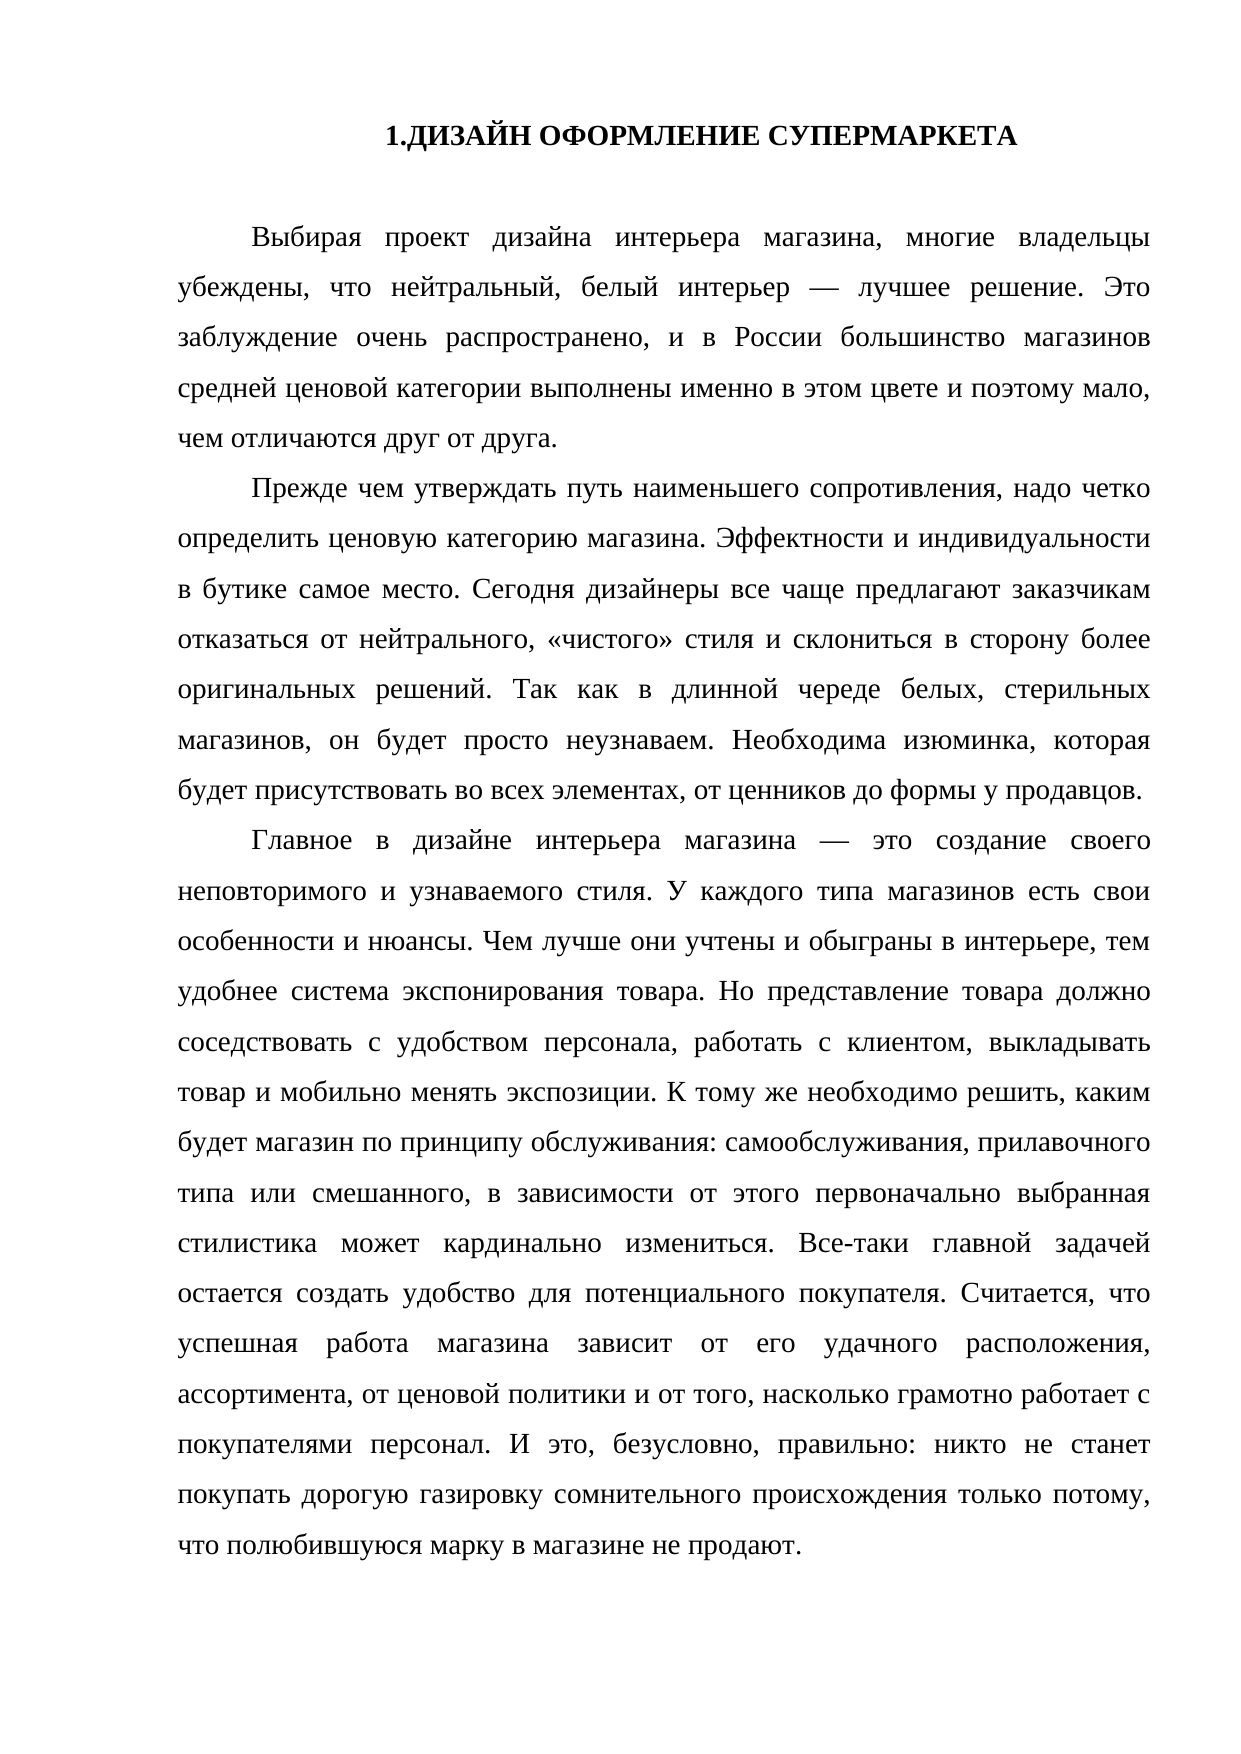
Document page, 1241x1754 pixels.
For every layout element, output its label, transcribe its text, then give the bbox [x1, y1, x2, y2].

text Главное в дизайне интерьера магазина — это создание своего неповторимого и узнаваемого стиля. У каждого типа магазинов есть свои особенности и нюансы. Чем лучше они учтены и обыграны в интерьере, тем удобнее система экспонирования товара. Но представление товара должно соседствовать с удобством персонала, работать с клиентом, выкладывать товар и мобильно менять экспозиции. К тому же необходимо решить, каким будет магазин по принципу обслуживания: самообслуживания, прилавочного типа или смешанного, в зависимости от этого первоначально выбранная стилистика может кардинально измениться. Все-таки главной задачей остается создать удобство для потенциального покупателя. Считается, что успешная работа магазина зависит от его удачного расположения, ассортимента, от ценовой политики и от того, насколько грамотно работает с покупателями персонал. И это, безусловно, правильно: никто не станет покупать дорогую газировку сомнительного происхождения только потому, что полюбившуюся марку в магазине не продают. [177, 822, 1152, 1560]
text Прежде чем утверждать путь наименьшего сопротивления, надо четко определить ценовую категорию магазина. Эффектности и индивидуальности в бутике самое место. Сегодня дизайнеры все чаще предлагают заказчикам отказаться от нейтрального, «чистого» стиля и склониться в сторону более оригинальных решений. Так как в длинной череде белых, стерильных магазинов, он будет просто неузнаваем. Необходима изюминка, которая будет присутствовать во всех элементах, от ценников до формы у продавцов. [177, 470, 1152, 806]
text 1.ДИЗАЙН ОФОРМЛЕНИЕ СУПЕРМАРКЕТА [177, 118, 1152, 152]
text Выбирая проект дизайна интерьера магазина, многие владельцы убеждены, что нейтральный, белый интерьер — лучшее решение. Это заблуждение очень распространено, и в России большинство магазинов средней ценовой категории выполнены именно в этом цвете и поэтому мало, чем отличаются друг от друга. [177, 219, 1152, 453]
